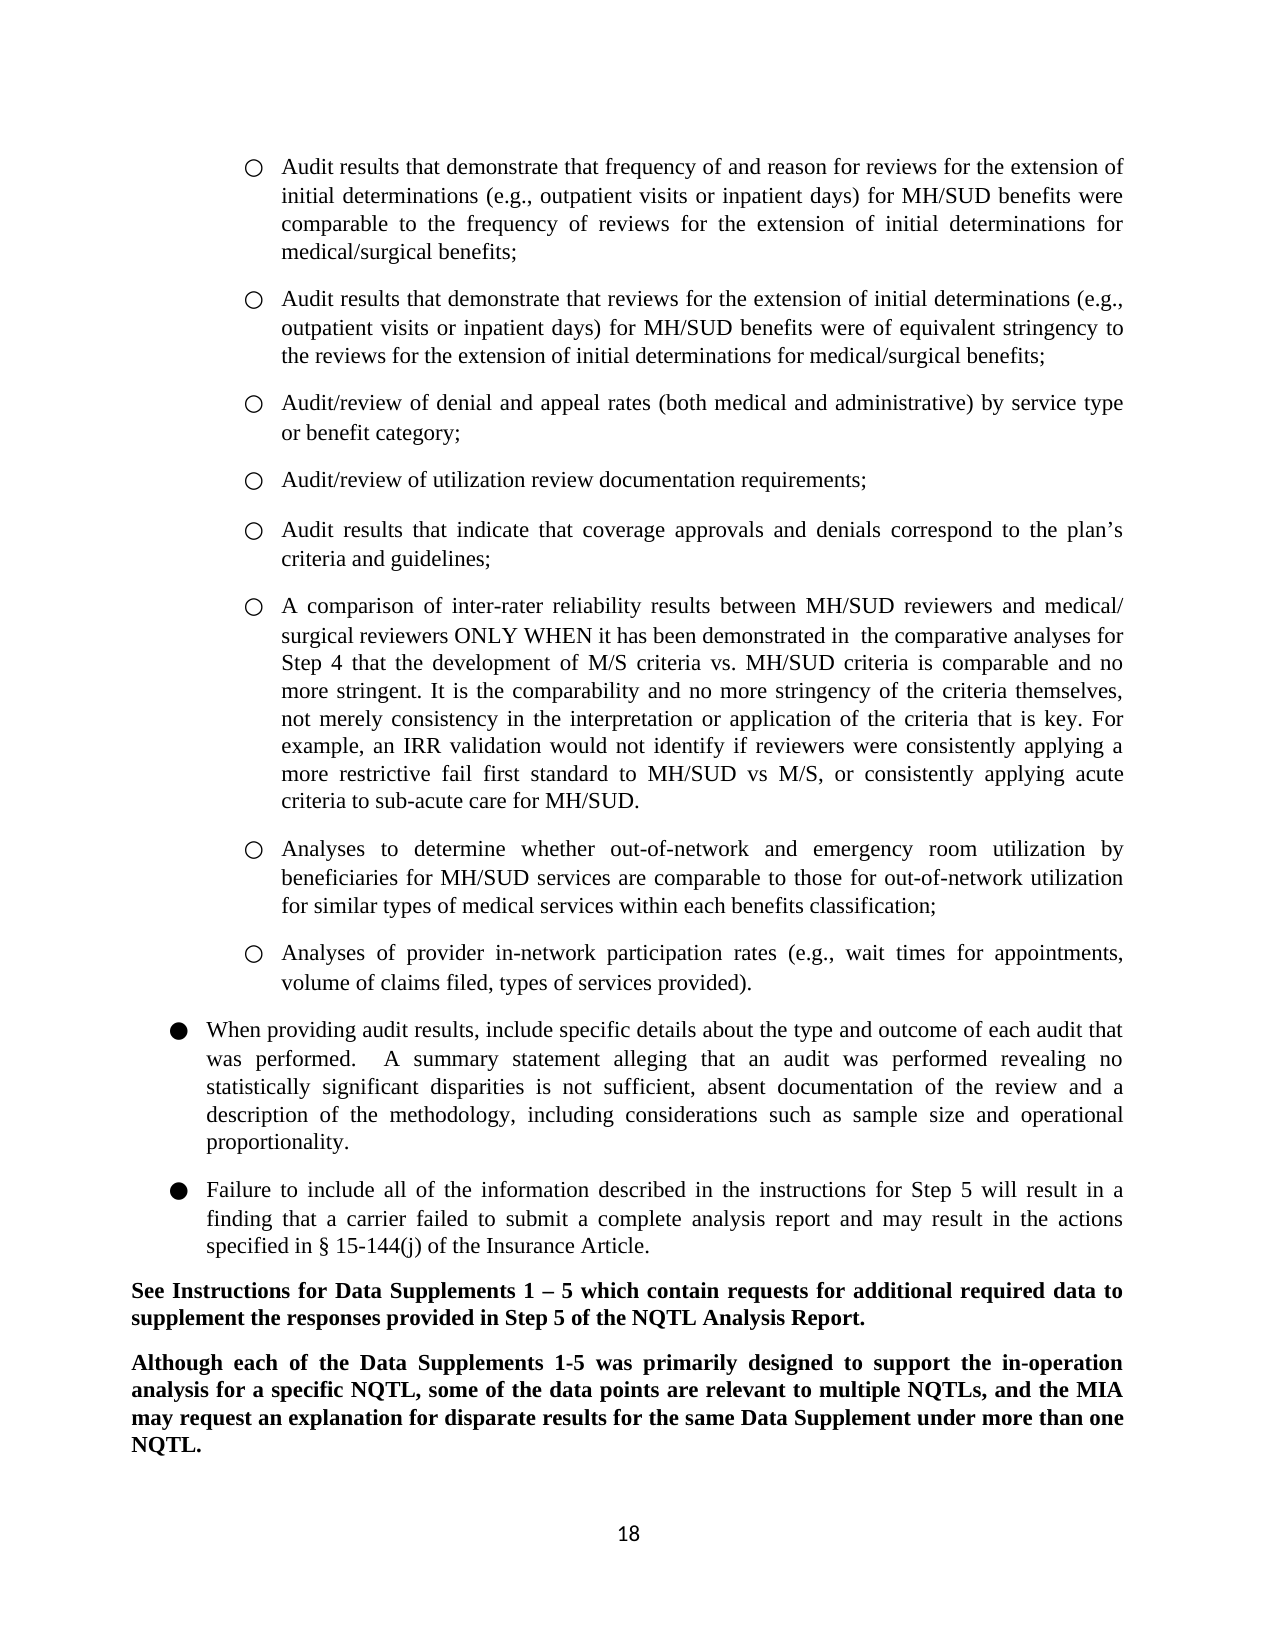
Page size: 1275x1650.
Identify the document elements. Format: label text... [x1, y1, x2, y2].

list Audit/review of utilization review documentation requirements; [244, 463, 1125, 494]
text See Instructions for Data Supplements 1 – 5 which contain requests for additional required data to supplement the responses provided in Step 5 of the NQTL Analysis Report. [131, 1277, 1125, 1331]
list Audit results that demonstrate that reviews for the extension of initial determinations (e.g., outpatient visits or inpatient days) for MH/SUD benefits were of equivalent stringency to the reviews for the extension of initial determinations for medical/surgical benefits; [244, 282, 1125, 368]
list Analyses to determine whether out-of-network and emergency room utilization by beneficiaries for MH/SUD services are comparable to those for out-of-network utilization for similar types of medical services within each benefits classification; [244, 832, 1125, 918]
list Audit results that indicate that coverage approvals and denials correspond to the plan’s criteria and guidelines; [244, 513, 1125, 571]
list When providing audit results, include specific details about the type and outcome of each audit that was performed. A summary statement alleging that an audit was performed revealing no statistically significant disparities is not sufficient, absent documentation of the review and a description of the methodology, including considerations such as sample size and operational proportionality. [169, 1013, 1125, 1154]
list Failure to include all of the information described in the instructions for Step 5 will result in a finding that a carrier failed to submit a complete analysis report and may result in the actions specified in § 15-144(j) of the Insurance Article. [169, 1172, 1125, 1259]
text Although each of the Data Supplements 1-5 was primarily designed to support the in-operation analysis for a specific NQTL, some of the data points are relevant to multiple NQTLs, and the MIA may request an explanation for disparate results for the same Data Supplement under more than one NQTL. [131, 1349, 1125, 1458]
list Audit/review of denial and appeal rates (both medical and administrative) by service type or benefit category; [244, 386, 1125, 445]
list Analyses of provider in-network participation rates (e.g., wait times for appointments, volume of claims filed, types of services provided). [244, 936, 1125, 995]
list Audit results that demonstrate that frequency of and reason for reviews for the extension of initial determinations (e.g., outpatient visits or inpatient days) for MH/SUD benefits were comparable to the frequency of reviews for the extension of initial determinations for medical/surgical benefits; [244, 150, 1125, 264]
list A comparison of inter-rater reliability results between MH/SUD reviewers and medical/ surgical reviewers ONLY WHEN it has been demonstrated in the comparative analyses for Step 4 that the development of M/S criteria vs. MH/SUD criteria is comparable and no more stringent. It is the comparability and no more stringency of the criteria themselves, not merely consistency in the interpretation or application of the criteria that is key. For example, an IRR validation would not identify if reviewers were consistently applying a more restrictive fail first standard to MH/SUD vs M/S, or consistently applying acute criteria to sub-acute care for MH/SUD. [244, 589, 1125, 814]
